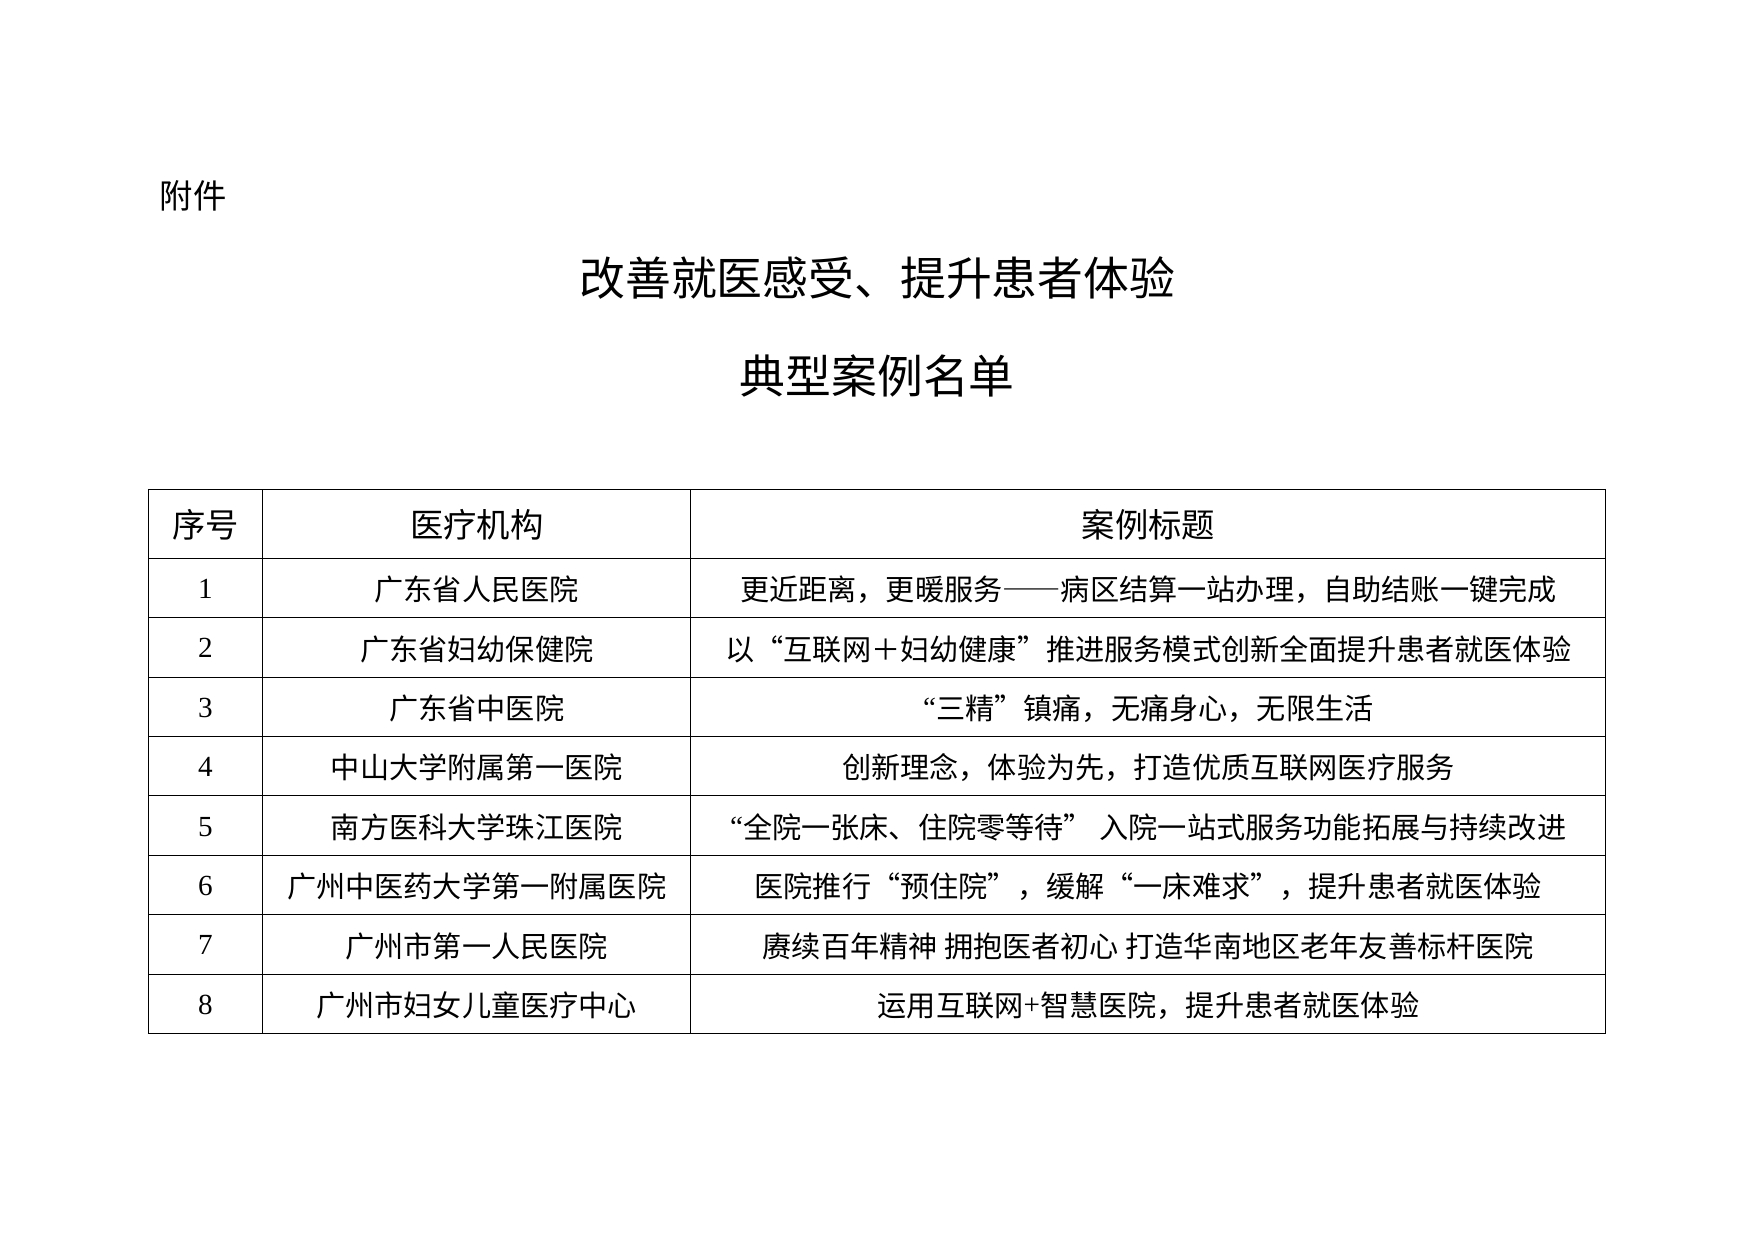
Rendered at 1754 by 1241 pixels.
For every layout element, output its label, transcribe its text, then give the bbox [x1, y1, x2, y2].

table_cell 8 [149, 975, 262, 1033]
table_cell 广东省妇幼保健院 [263, 618, 690, 677]
table_header 医疗机构 [263, 490, 690, 558]
table_cell 创新理念，体验为先，打造优质互联网医疗服务 [691, 737, 1605, 795]
table_cell 广州市妇女儿童医疗中心 [263, 975, 690, 1033]
table_cell 以“互联网＋妇幼健康”推进服务模式创新全面提升患者就医体验 [691, 618, 1605, 677]
table_cell 赓续百年精神 拥抱医者初心 打造华南地区老年友善标杆医院 [691, 915, 1605, 973]
table_cell 更近距离，更暖服务——病区结算一站办理，自助结账一键完成 [691, 559, 1605, 617]
table_cell 广东省中医院 [263, 678, 690, 736]
text 改善就医感受、提升患者体验 [159, 226, 1594, 325]
table_cell 南方医科大学珠江医院 [263, 796, 690, 855]
table_cell 6 [149, 856, 262, 914]
table_cell “三精”镇痛，无痛身心，无限生活 [691, 678, 1605, 736]
table_cell 运用互联网+智慧医院，提升患者就医体验 [691, 975, 1605, 1033]
table_cell 广州市第一人民医院 [263, 915, 690, 973]
table_cell 1 [149, 559, 262, 617]
table_header 序号 [149, 490, 262, 558]
table_header 案例标题 [691, 490, 1605, 558]
table_cell 4 [149, 737, 262, 795]
table_cell 医院推行“预住院”，缓解“一床难求”，提升患者就医体验 [691, 856, 1605, 914]
table_cell 2 [149, 618, 262, 677]
table_cell “全院一张床、住院零等待” 入院一站式服务功能拓展与持续改进 [691, 796, 1605, 855]
text 典型案例名单 [159, 325, 1594, 423]
text 附件 [159, 161, 1594, 226]
table_cell 3 [149, 678, 262, 736]
table_cell 7 [149, 915, 262, 973]
table_cell 5 [149, 796, 262, 855]
table_cell 广东省人民医院 [263, 559, 690, 617]
table_cell 中山大学附属第一医院 [263, 737, 690, 795]
table_cell 广州中医药大学第一附属医院 [263, 856, 690, 914]
